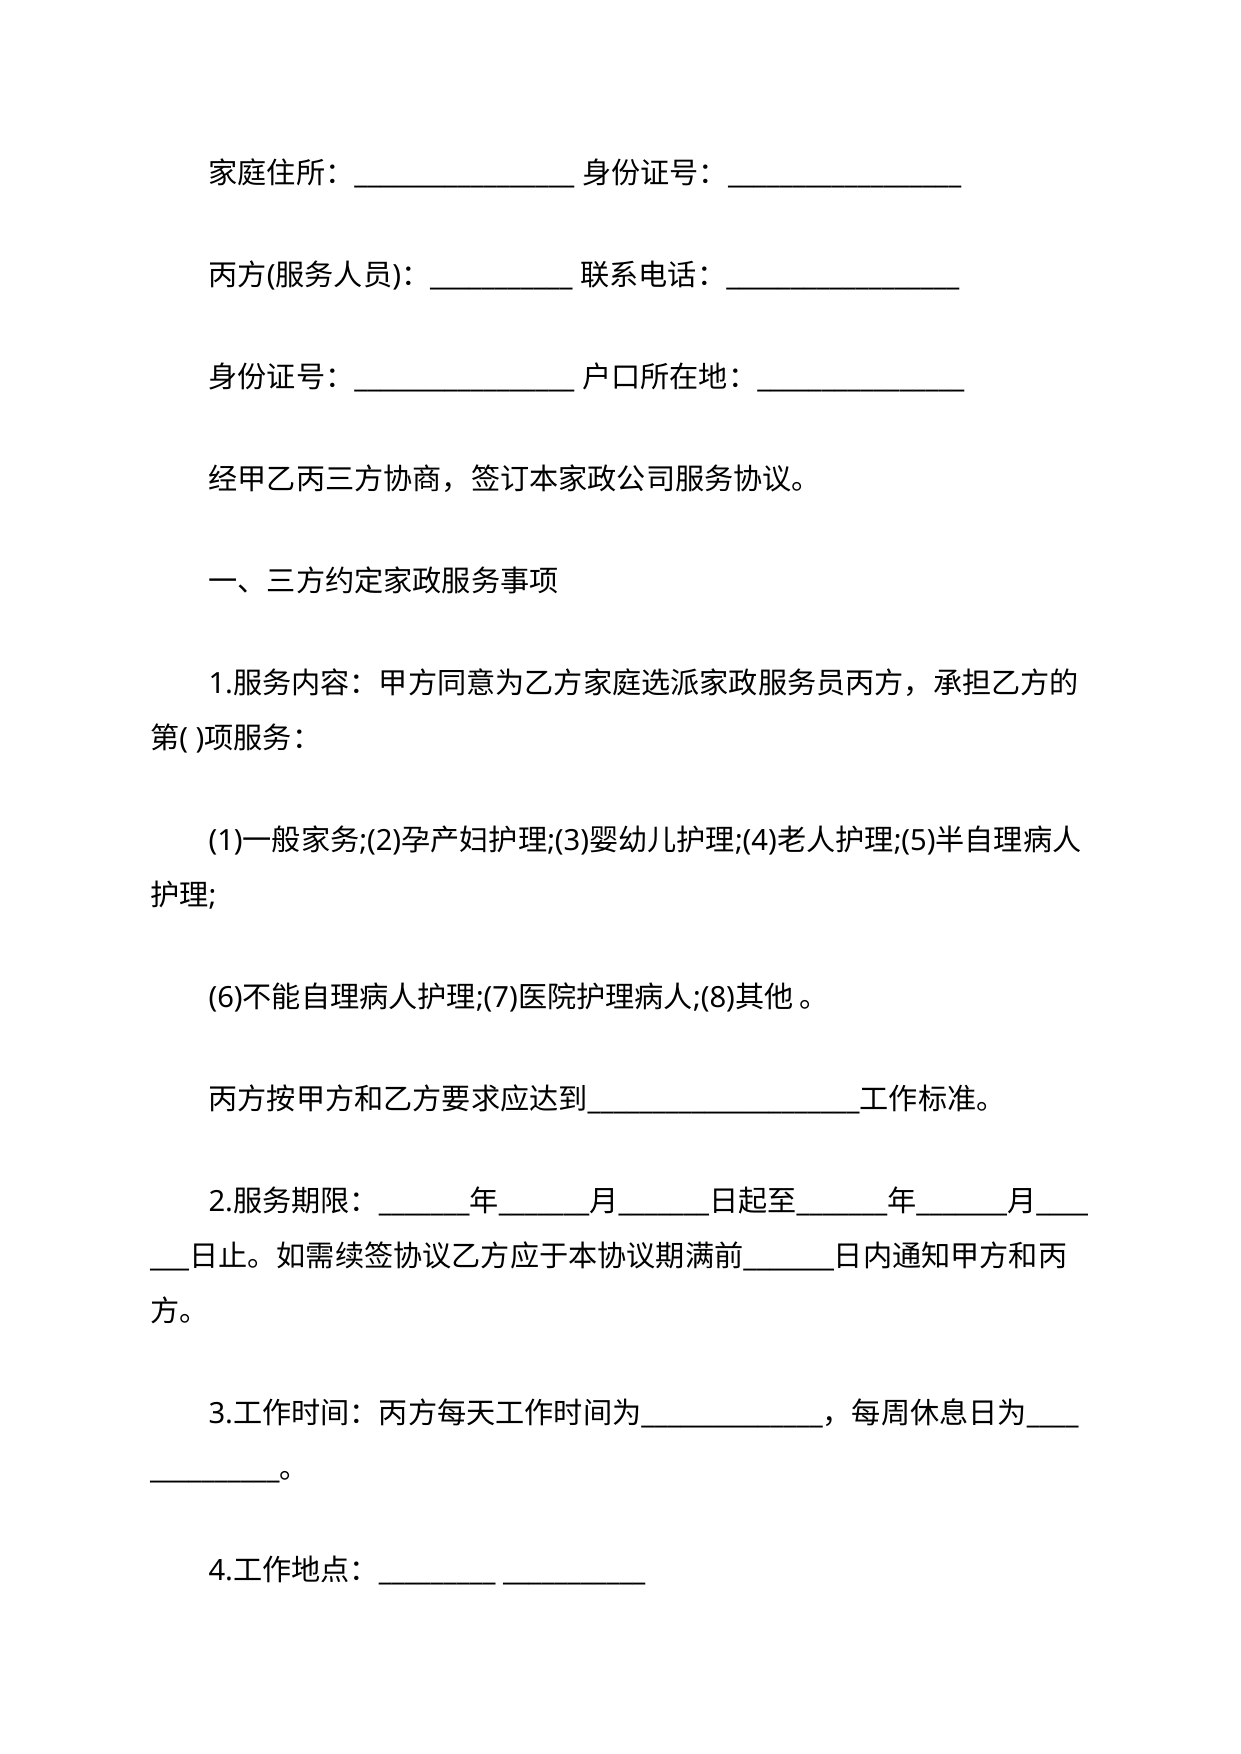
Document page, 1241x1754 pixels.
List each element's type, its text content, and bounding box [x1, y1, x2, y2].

text 一、三方约定家政服务事项 [150, 558, 1090, 600]
text 经甲乙丙三方协商，签订本家政公司服务协议。 [150, 456, 1090, 498]
text (1)一般家务;(2)孕产妇护理;(3)婴幼儿护理;(4)老人护理;(5)半自理病人护理; [150, 816, 1090, 914]
text 丙方按甲方和乙方要求应达到_____________________工作标准。 [150, 1075, 1090, 1118]
text 1.服务内容：甲方同意为乙方家庭选派家政服务员丙方，承担乙方的第( )项服务： [150, 659, 1090, 757]
text (6)不能自理病人护理;(7)医院护理病人;(8)其他 。 [150, 973, 1090, 1016]
text 身份证号：_________________ 户口所在地：________________ [150, 354, 1090, 396]
text 家庭住所：_________________ 身份证号：__________________ [150, 150, 1090, 192]
text 3.工作时间：丙方每天工作时间为______________，每周休息日为______________。 [150, 1389, 1090, 1487]
text 丙方(服务人员)：___________ 联系电话：__________________ [150, 252, 1090, 294]
text 2.服务期限：_______年_______月_______日起至_______年_______月_______日止。如需续签协议乙方应于本协议期满前_______日内通知甲方和丙方。 [150, 1177, 1090, 1330]
text 4.工作地点：_________ ___________ [150, 1546, 1090, 1588]
